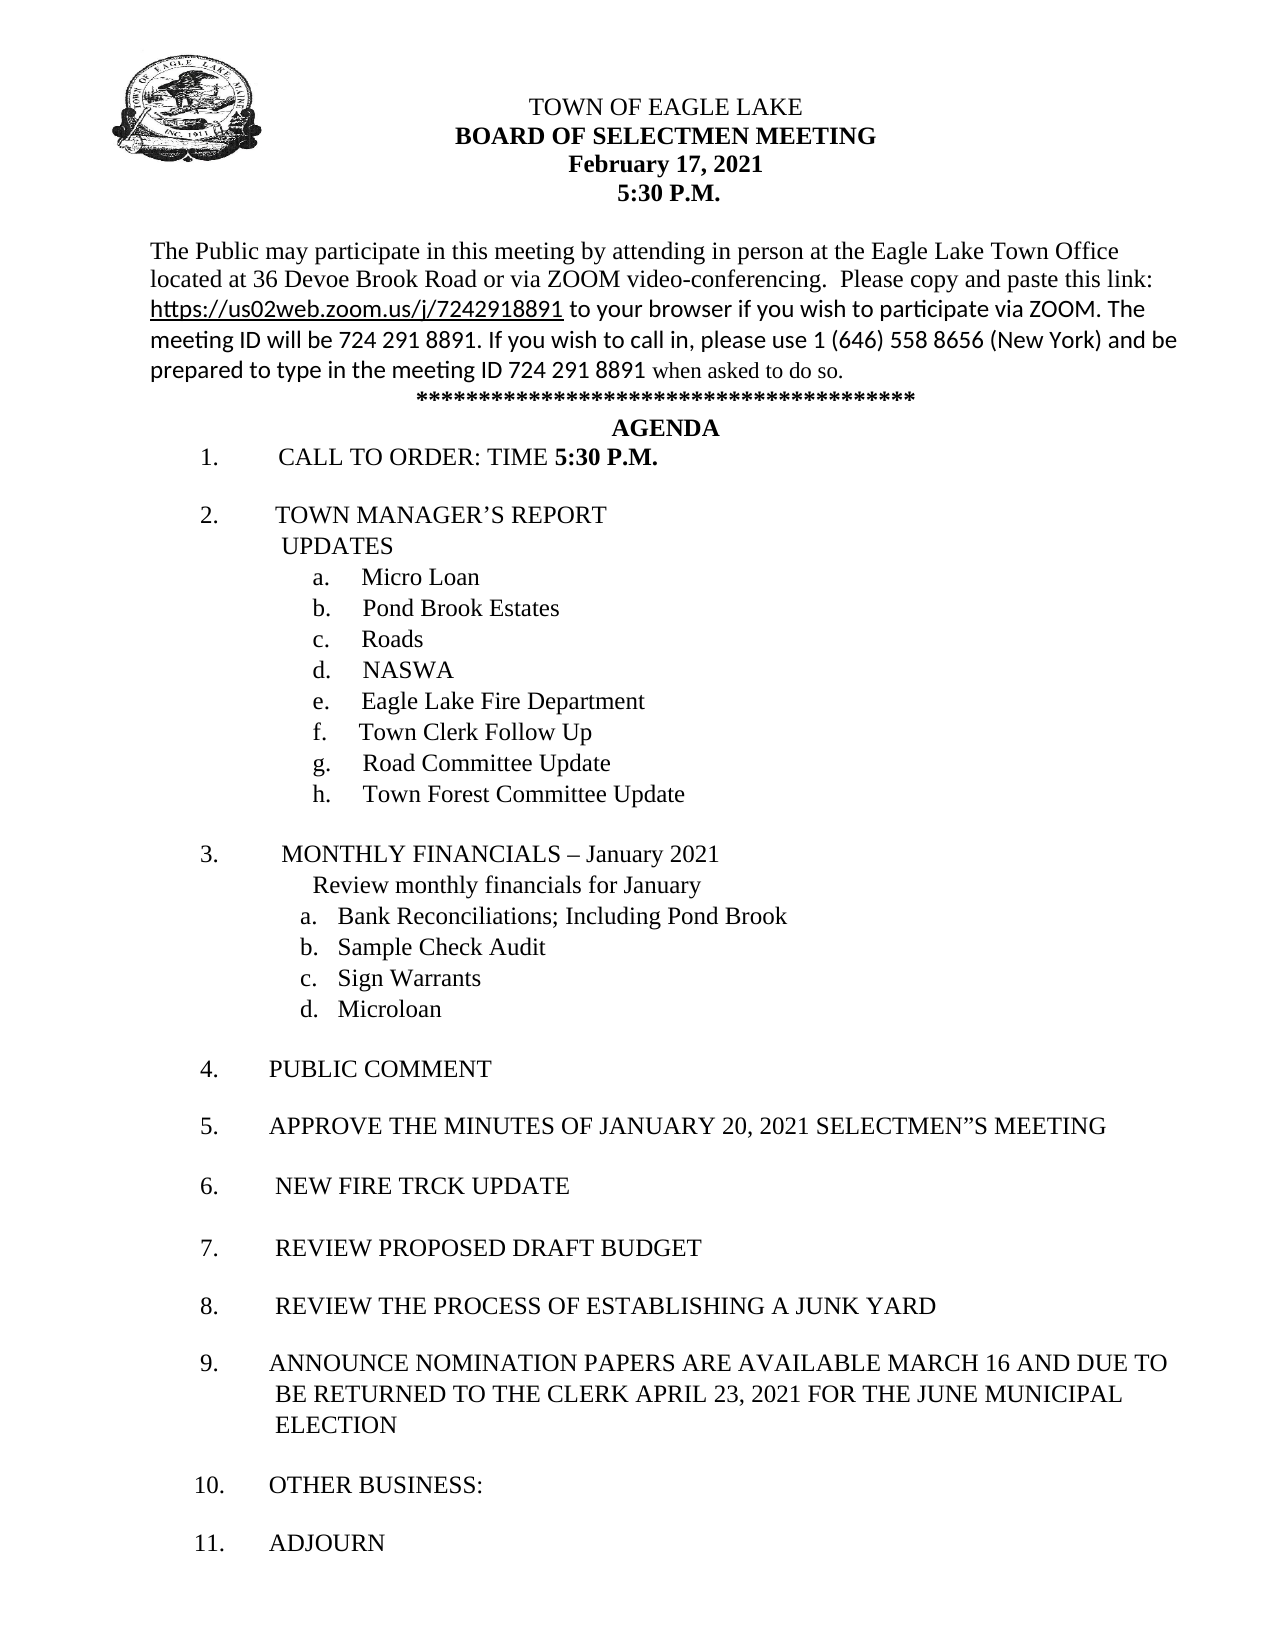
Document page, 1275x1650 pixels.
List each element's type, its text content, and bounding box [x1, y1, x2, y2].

list e. Eagle Lake Fire Department [225, 686, 1181, 715]
text 5:30 P.M. [150, 178, 1181, 207]
text 10. OTHER BUSINESS: [150, 1470, 1181, 1499]
list BE RETURNED TO THE CLERK APRIL 23, 2021 FOR THE JUNE MUNICIPAL [150, 1379, 1181, 1408]
list 6. NEW FIRE TRCK UPDATE [150, 1171, 1181, 1200]
text **************************************** [150, 385, 1181, 413]
text AGENDA [150, 413, 1181, 442]
list Bank Reconciliations; Including Pond Brook [300, 901, 1181, 930]
list CALL TO ORDER: TIME 5:30 P.M. [200, 442, 1181, 471]
list c. Roads [225, 624, 1181, 653]
text The Public may participate in this meeting by attending in person at the Eagle Lake Town Office located at 36 Devoe Brook Road or via ZOOM video-conferencing. Please copy and paste this link: https://us02web.zoom.us/j/7242918891 to your browser if you wish to participate via ZOOM. The meeting ID will be 724 291 8891. If you wish to call in, please use 1 (646) 558 8656 (New York) and be prepared to type in the meeting ID 724 291 8891 when asked to do so. [150, 236, 1181, 385]
list 9. ANNOUNCE NOMINATION PAPERS ARE AVAILABLE MARCH 16 AND DUE TO [150, 1348, 1181, 1377]
picture [93, 35, 289, 186]
list Microloan [300, 994, 1181, 1023]
list b. Pond Brook Estates [225, 593, 1181, 622]
text 7. REVIEW PROPOSED DRAFT BUDGET [150, 1233, 1181, 1262]
list h. Town Forest Committee Update [225, 779, 1181, 808]
text 5. APPROVE THE MINUTES OF JANUARY 20, 2021 SELECTMEN”S MEETING [150, 1111, 1181, 1140]
text 4. PUBLIC COMMENT [150, 1054, 1181, 1083]
list UPDATES [225, 531, 1181, 559]
text 11. ADJOURN [150, 1528, 1181, 1556]
subtitle BOARD OF SELECTMEN MEETING [150, 121, 1181, 149]
list f. Town Clerk Follow Up [225, 717, 1181, 746]
list Sign Warrants [300, 963, 1181, 992]
list Review monthly financials for January [150, 870, 1181, 899]
text 8. REVIEW THE PROCESS OF ESTABLISHING A JUNK YARD [150, 1291, 1181, 1319]
text February 17, 2021 [150, 149, 1181, 178]
list 3. MONTHLY FINANCIALS – January 2021 [150, 839, 1181, 868]
list a. Micro Loan [225, 562, 1181, 591]
list 2. TOWN MANAGER’S REPORT [150, 500, 1181, 528]
list ELECTION [150, 1410, 1181, 1439]
title TOWN OF EAGLE LAKE [150, 92, 1181, 121]
list Sample Check Audit [300, 932, 1181, 961]
list d. NASWA [225, 655, 1181, 684]
list g. Road Committee Update [225, 748, 1181, 777]
